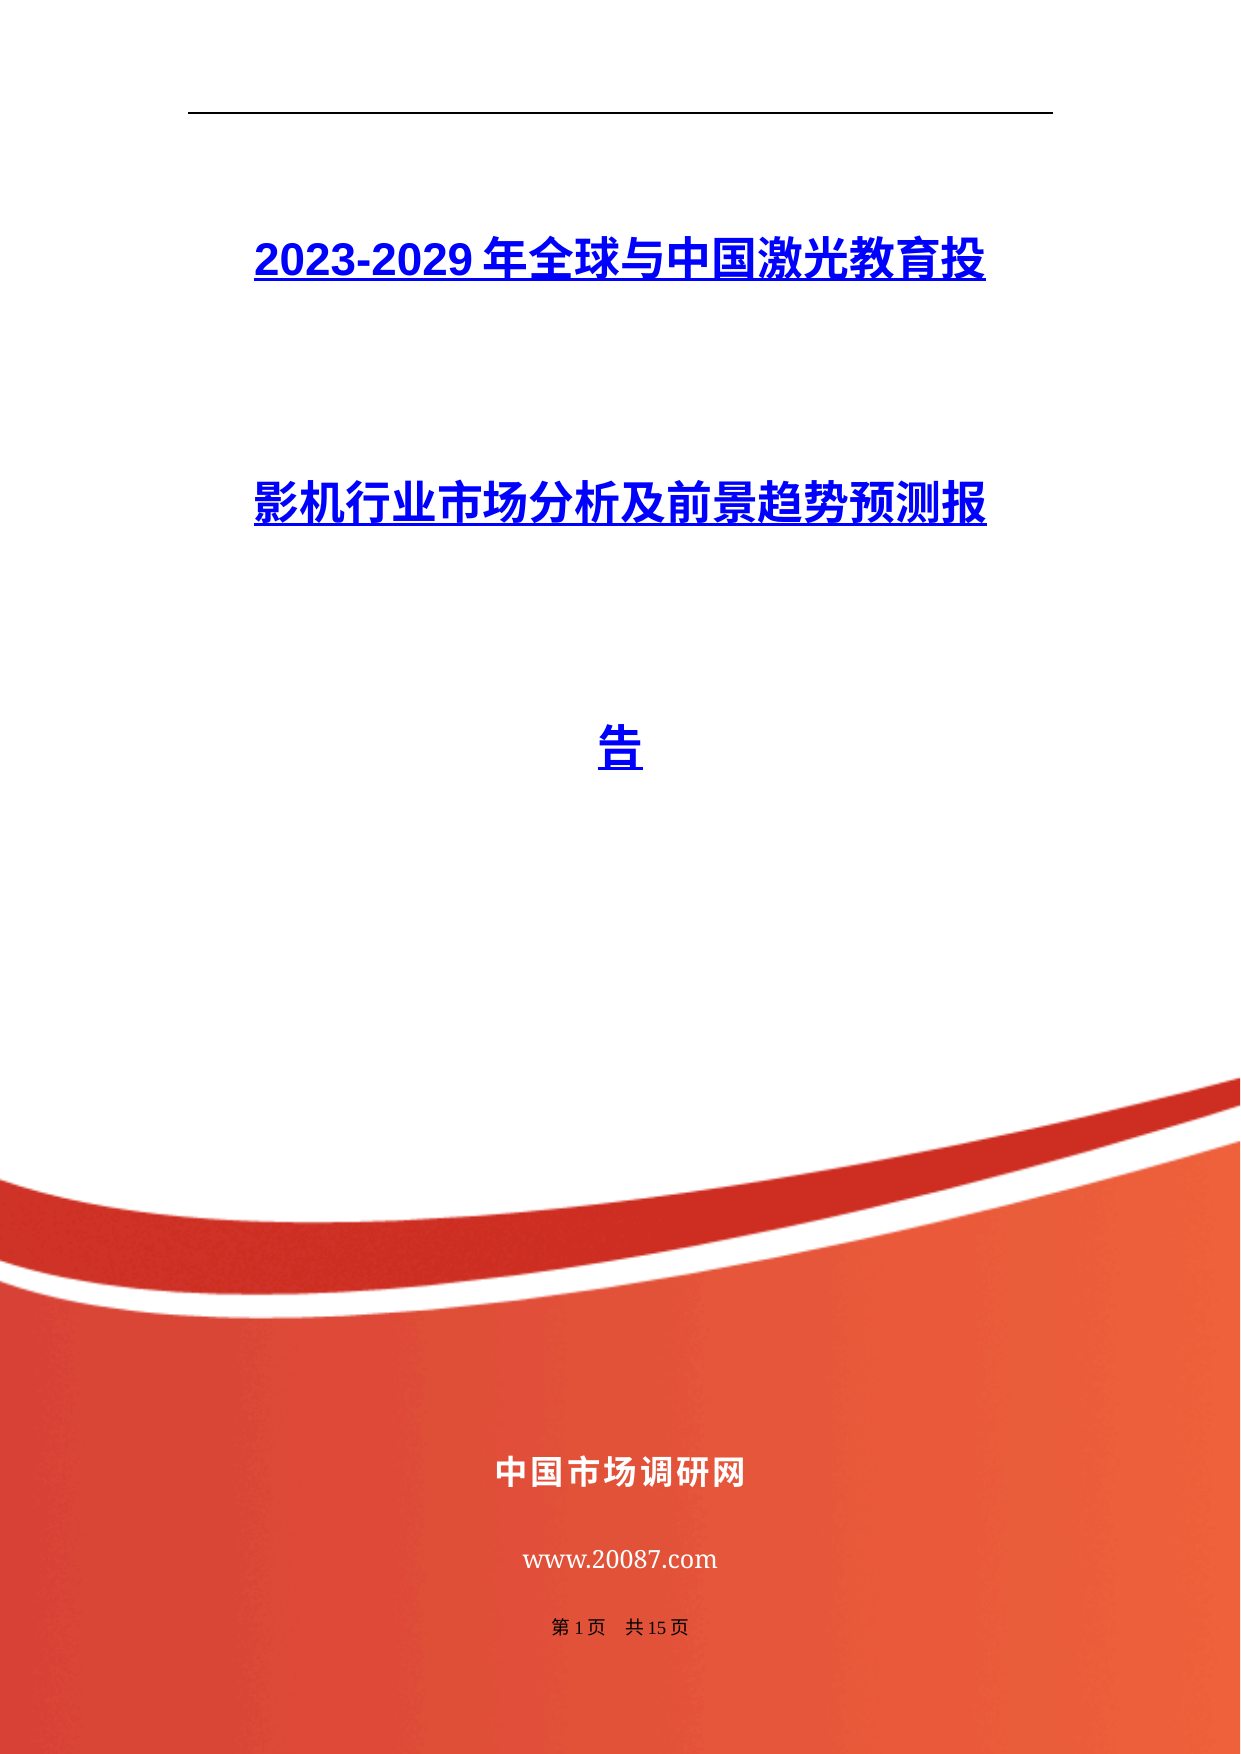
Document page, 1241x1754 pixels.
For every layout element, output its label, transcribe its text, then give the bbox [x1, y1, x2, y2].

subtitle 中国市场调研网 [187, 1437, 1053, 1502]
picture [0, 1006, 1241, 1754]
table_header 2023-2029年全球与中国激光教育投影机行业市场分析及前景趋势预测报告 [188, 207, 1053, 871]
text www.20087.com [187, 1526, 1053, 1591]
